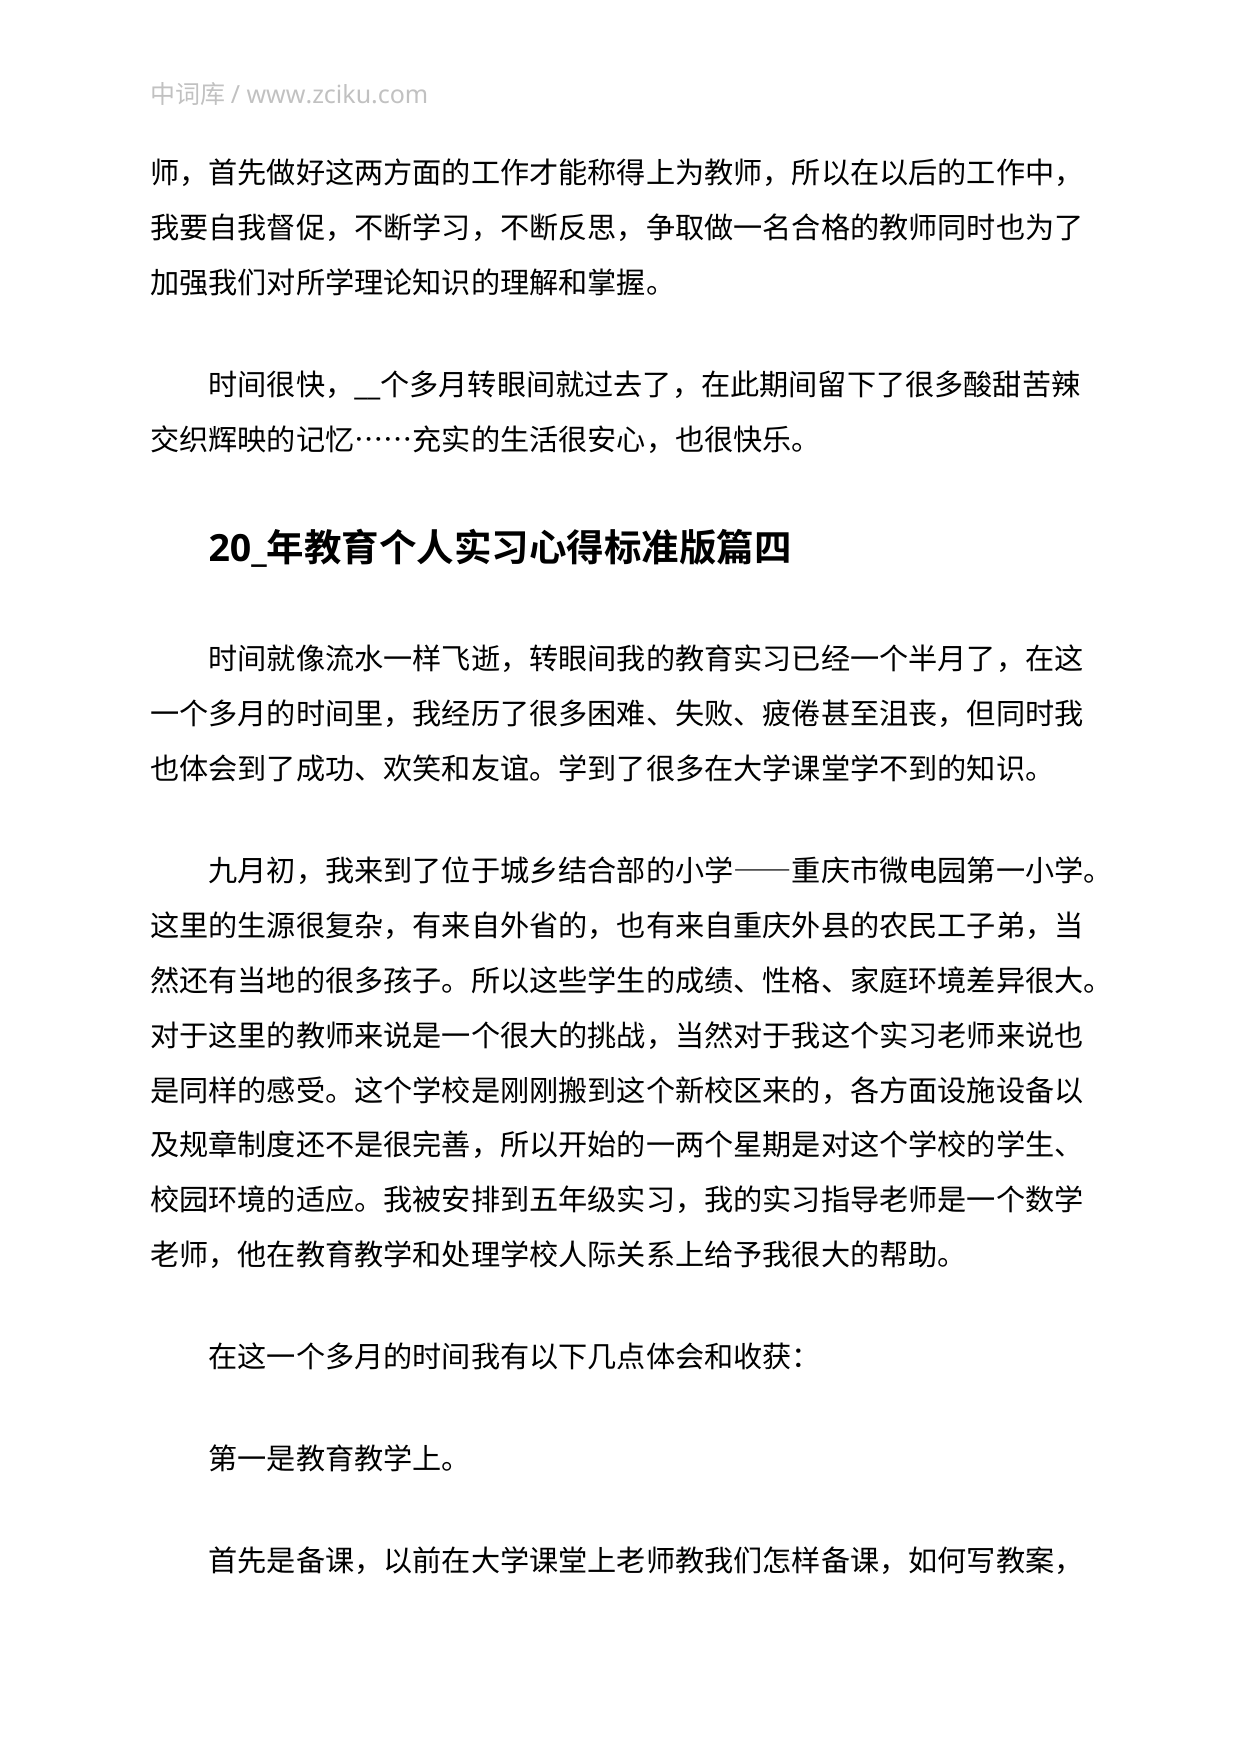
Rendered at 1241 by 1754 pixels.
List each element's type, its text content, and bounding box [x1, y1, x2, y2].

text 第一是教育教学上。 [150, 1435, 1090, 1478]
text 时间就像流水一样飞逝，转眼间我的教育实习已经一个半月了，在这一个多月的时间里，我经历了很多困难、失败、疲倦甚至沮丧，但同时我也体会到了成功、欢笑和友谊。学到了很多在大学课堂学不到的知识。 [150, 636, 1090, 788]
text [150, 1537, 1090, 1579]
text 九月初，我来到了位于城乡结合部的小学——重庆市微电园第一小学。这里的生源很复杂，有来自外省的，也有来自重庆外县的农民工子弟，当然还有当地的很多孩子。所以这些学生的成绩、性格、家庭环境差异很大。对于这里的教师来说是一个很大的挑战，当然对于我这个实习老师来说也是同样的感受。这个学校是刚刚搬到这个新校区来的，各方面设施设备以及规章制度还不是很完善，所以开始的一两个星期是对这个学校的学生、校园环境的适应。我被安排到五年级实习，我的实习指导老师是一个数学老师，他在教育教学和处理学校人际关系上给予我很大的帮助。 [150, 847, 1090, 1274]
text 20_年教育个人实习心得标准版篇四 [150, 518, 1090, 573]
text 在这一个多月的时间我有以下几点体会和收获： [150, 1333, 1090, 1376]
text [150, 150, 1090, 302]
text 时间很快，__个多月转眼间就过去了，在此期间留下了很多酸甜苦辣交织辉映的记忆……充实的生活很安心，也很快乐。 [150, 362, 1090, 459]
